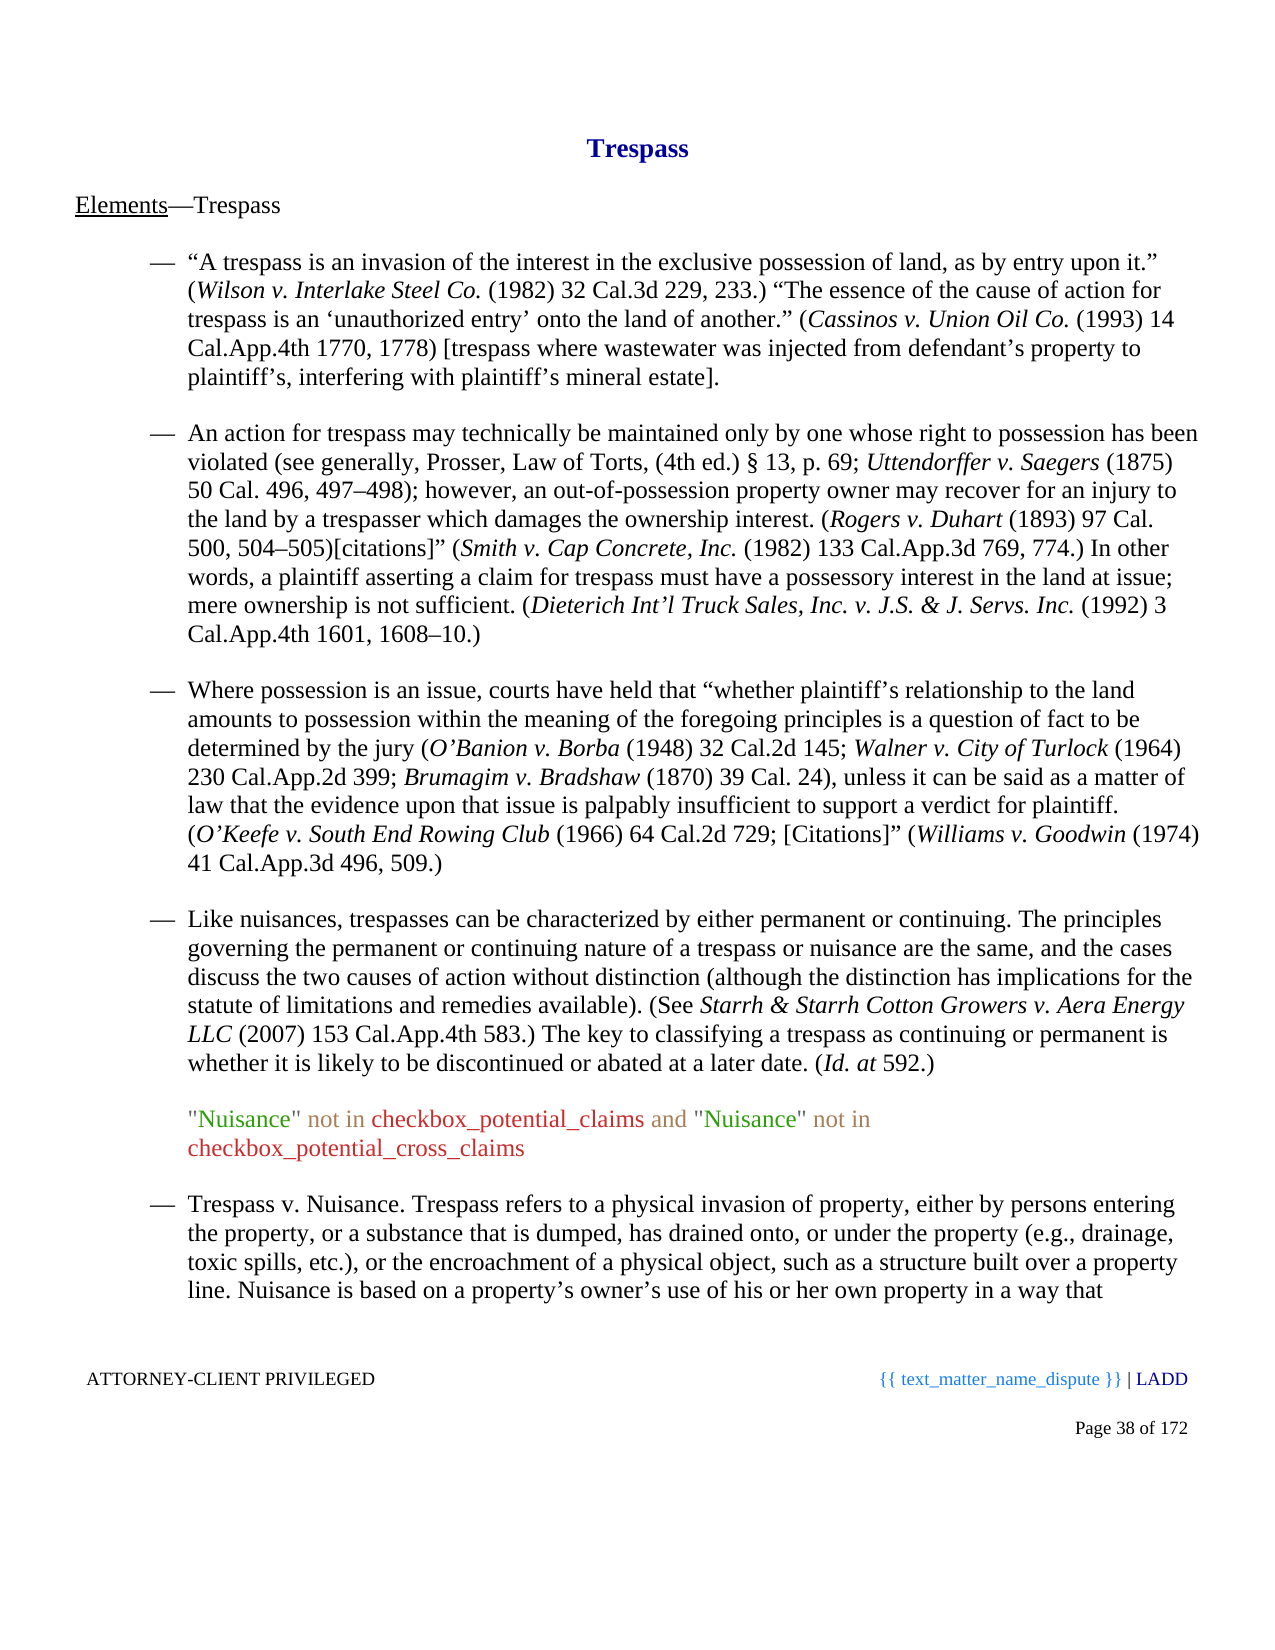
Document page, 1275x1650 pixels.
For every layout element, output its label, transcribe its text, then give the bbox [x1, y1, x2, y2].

text Elements—Trespass [75, 190, 1200, 219]
text — Like nuisances, trespasses can be characterized by either permanent or continuing. The principles governing the permanent or continuing nature of a trespass or nuisance are the same, and the cases discuss the two causes of action without distinction (although the distinction has implications for the statute of limitations and remedies available). (See Starrh & Starrh Cotton Growers v. Aera Energy LLC (2007) 153 Cal.App.4th 583.) The key to classifying a trespass as continuing or permanent is whether it is likely to be discontinued or abated at a later date. (Id. at 592.) [150, 904, 1200, 1077]
subtitle Trespass [75, 101, 1200, 163]
text — An action for trespass may technically be maintained only by one whose right to possession has been violated (see generally, Prosser, Law of Torts, (4th ed.) § 13, p. 69; Uttendorffer v. Saegers (1875) 50 Cal. 496, 497–498); however, an out-of-possession property owner may recover for an injury to the land by a trespasser which damages the ownership interest. (Rogers v. Duhart (1893) 97 Cal. 500, 504–505)[citations]” (Smith v. Cap Concrete, Inc. (1982) 133 Cal.App.3d 769, 774.) In other words, a plaintiff asserting a claim for trespass must have a possessory interest in the land at issue; mere ownership is not sufficient. (Dieterich Int’l Truck Sales, Inc. v. J.S. & J. Servs. Inc. (1992) 3 Cal.App.4th 1601, 1608–10.) [150, 418, 1200, 648]
text — “A trespass is an invasion of the interest in the exclusive possession of land, as by entry upon it.” (Wilson v. Interlake Steel Co. (1982) 32 Cal.3d 229, 233.) “The essence of the cause of action for trespass is an ‘unauthorized entry’ onto the land of another.” (Cassinos v. Union Oil Co. (1993) 14 Cal.App.4th 1770, 1778) [trespass where wastewater was injected from defendant’s property to plaintiff’s, interfering with plaintiff’s mineral estate]. [150, 247, 1200, 390]
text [150, 1189, 1200, 1304]
text — Where possession is an issue, courts have held that “whether plaintiff’s relationship to the land amounts to possession within the meaning of the foregoing principles is a question of fact to be determined by the jury (O’Banion v. Borba (1948) 32 Cal.2d 145; Walner v. City of Turlock (1964) 230 Cal.App.2d 399; Brumagim v. Bradshaw (1870) 39 Cal. 24), unless it can be said as a matter of law that the evidence upon that issue is palpably insufficient to support a verdict for plaintiff. (O’Keefe v. South End Rowing Club (1966) 64 Cal.2d 729; [Citations]” (Williams v. Goodwin (1974) 41 Cal.App.3d 496, 509.) [150, 675, 1200, 877]
